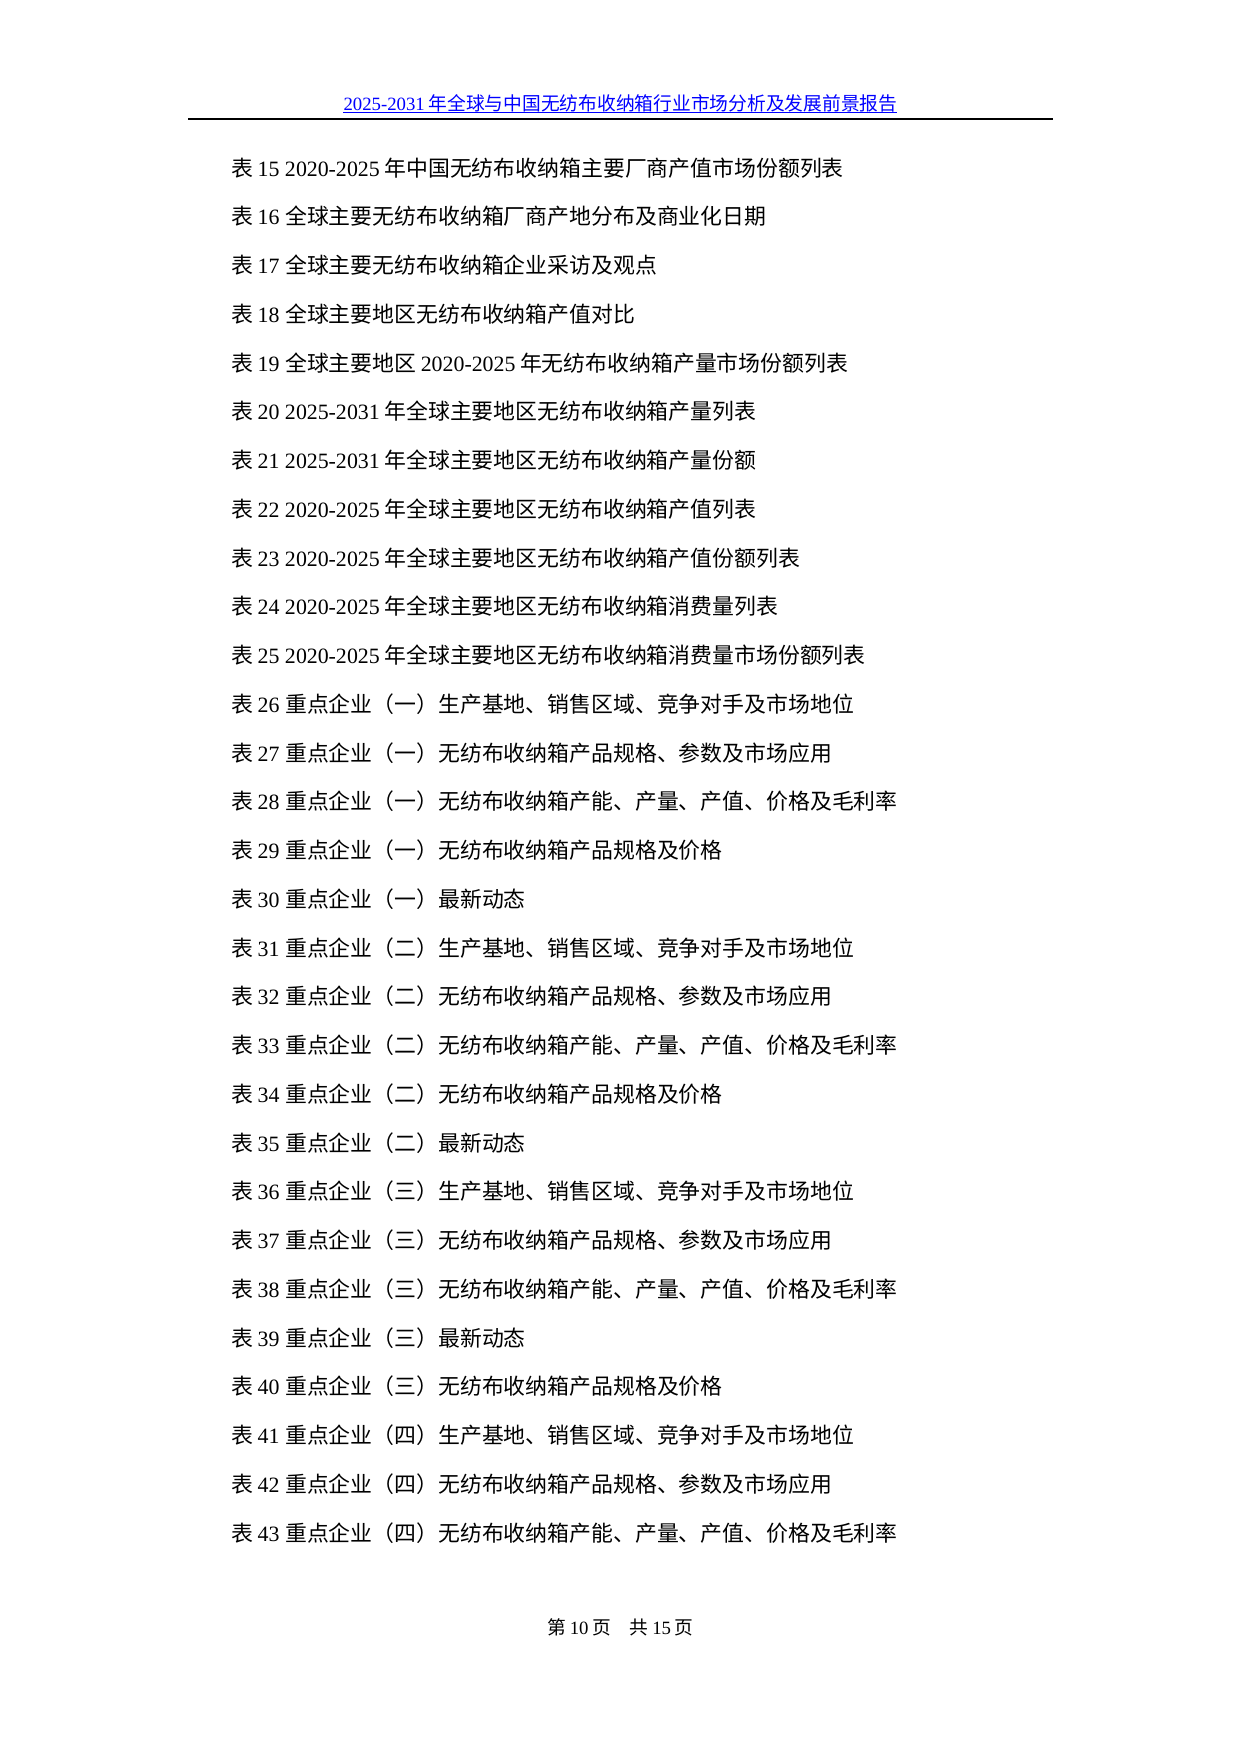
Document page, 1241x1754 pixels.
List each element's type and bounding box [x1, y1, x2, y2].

text [187, 150, 1053, 1548]
